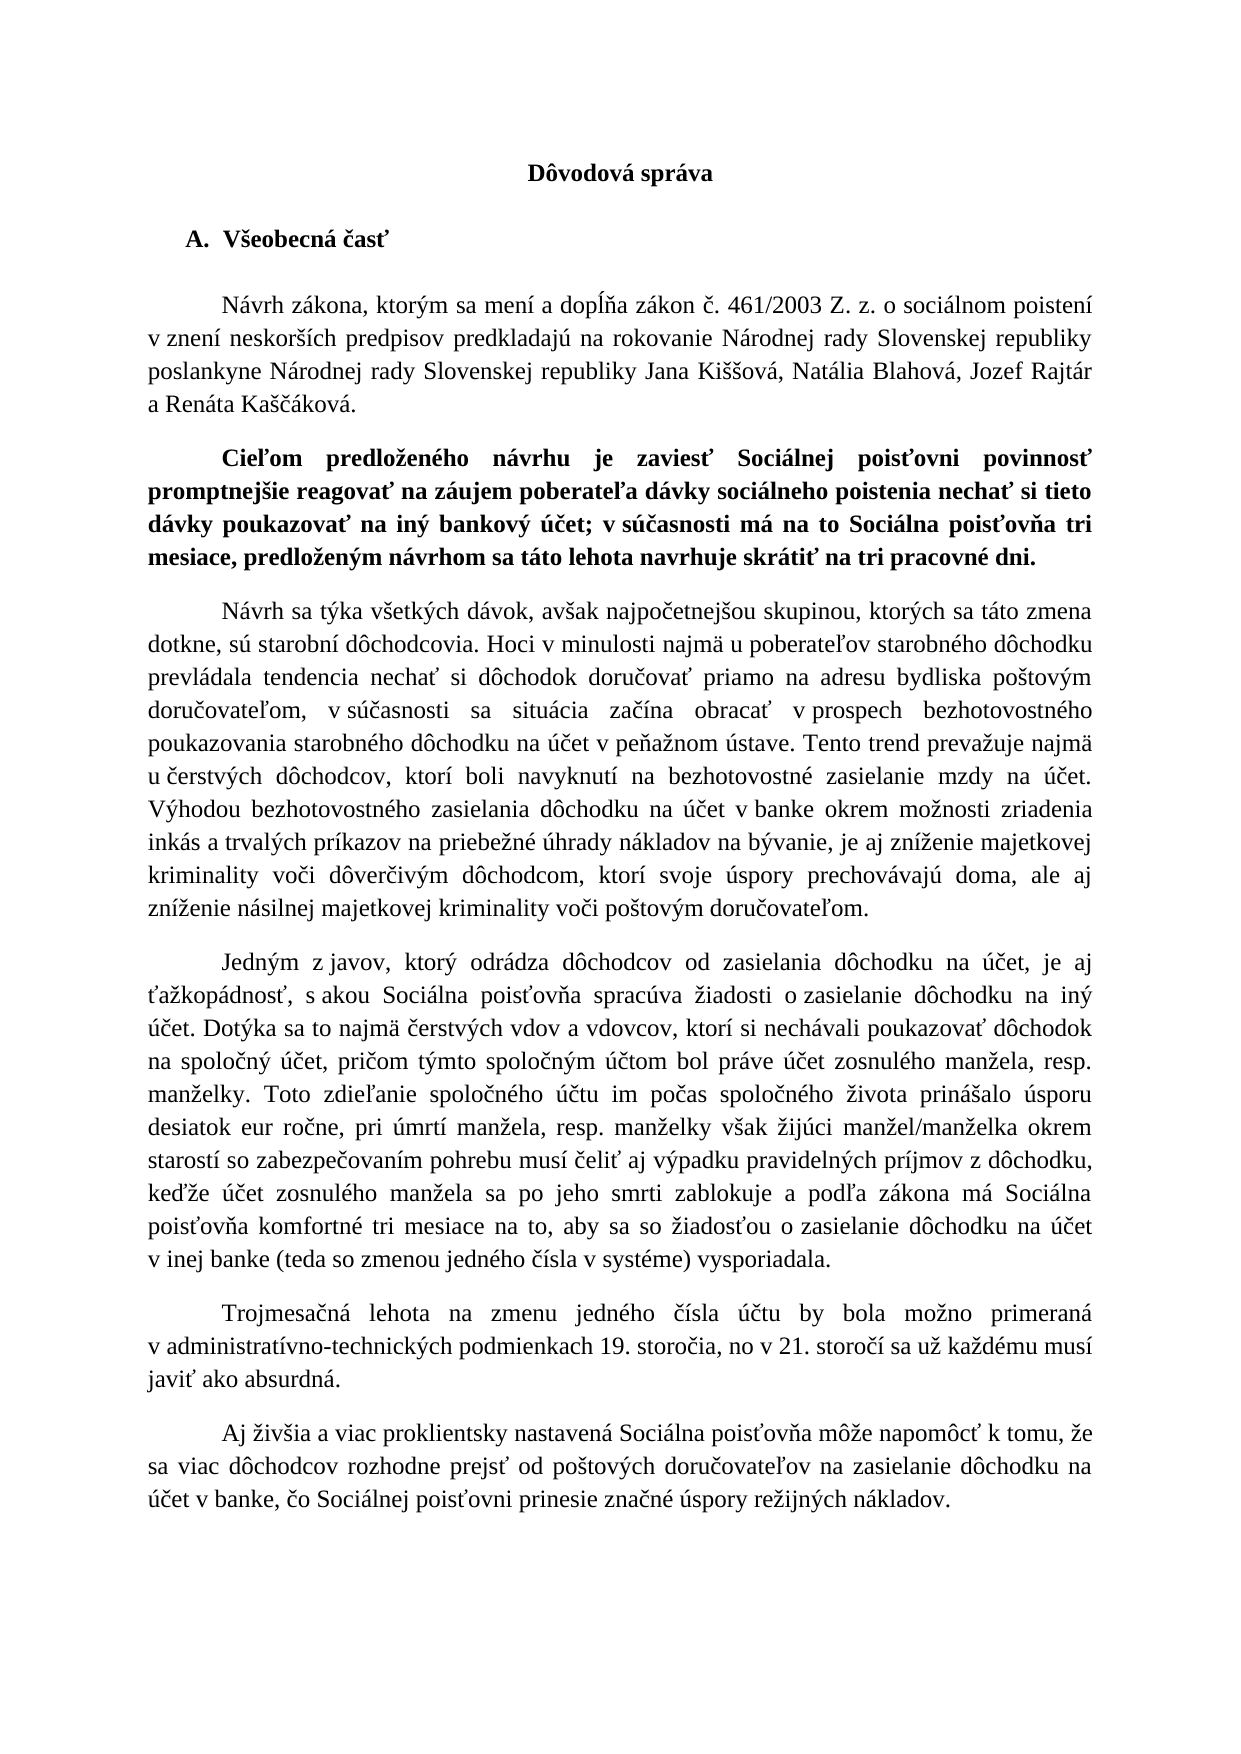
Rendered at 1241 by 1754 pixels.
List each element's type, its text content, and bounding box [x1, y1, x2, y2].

text Trojmesačná lehota na zmenu jedného čísla účtu by bola možno primeraná v administratívno-technických podmienkach 19. storočia, no v 21. storočí sa už každému musí javiť ako absurdná. [148, 1298, 1093, 1393]
list Všeobecná časť [185, 224, 1093, 253]
text Jedným z javov, ktorý odrádza dôchodcov od zasielania dôchodku na účet, je aj ťažkopádnosť, s akou Sociálna poisťovňa spracúva žiadosti o zasielanie dôchodku na iný účet. Dotýka sa to najmä čerstvých vdov a vdovcov, ktorí si nechávali poukazovať dôchodok na spoločný účet, pričom týmto spoločným účtom bol práve účet zosnulého manžela, resp. manželky. Toto zdieľanie spoločného účtu im počas spoločného života prinášalo úsporu desiatok eur ročne, pri úmrtí manžela, resp. manželky však žijúci manžel/manželka okrem starostí so zabezpečovaním pohrebu musí čeliť aj výpadku pravidelných príjmov z dôchodku, keďže účet zosnulého manžela sa po jeho smrti zablokuje a podľa zákona má Sociálna poisťovňa komfortné tri mesiace na to, aby sa so žiadosťou o zasielanie dôchodku na účet v inej banke (teda so zmenou jedného čísla v systéme) vysporiadala. [148, 947, 1093, 1273]
text Dôvodová správa [148, 158, 1093, 187]
text Cieľom predloženého návrhu je zaviesť Sociálnej poisťovni povinnosť promptnejšie reagovať na záujem poberateľa dávky sociálneho poistenia nechať si tieto dávky poukazovať na iný bankový účet; v súčasnosti má na to Sociálna poisťovňa tri mesiace, predloženým návrhom sa táto lehota navrhuje skrátiť na tri pracovné dni. [148, 443, 1093, 571]
text Aj živšia a viac proklientsky nastavená Sociálna poisťovňa môže napomôcť k tomu, že sa viac dôchodcov rozhodne prejsť od poštových doručovateľov na zasielanie dôchodku na účet v banke, čo Sociálnej poisťovni prinesie značné úspory režijných nákladov. [148, 1418, 1093, 1512]
text Návrh sa týka všetkých dávok, avšak najpočetnejšou skupinou, ktorých sa táto zmena dotkne, sú starobní dôchodcovia. Hoci v minulosti najmä u poberateľov starobného dôchodku prevládala tendencia nechať si dôchodok doručovať priamo na adresu bydliska poštovým doručovateľom, v súčasnosti sa situácia začína obracať v prospech bezhotovostného poukazovania starobného dôchodku na účet v peňažnom ústave. Tento trend prevažuje najmä u čerstvých dôchodcov, ktorí boli navyknutí na bezhotovostné zasielanie mzdy na účet. Výhodou bezhotovostného zasielania dôchodku na účet v banke okrem možnosti zriadenia inkás a trvalých príkazov na priebežné úhrady nákladov na bývanie, je aj zníženie majetkovej kriminality voči dôverčivým dôchodcom, ktorí svoje úspory prechovávajú doma, ale aj zníženie násilnej majetkovej kriminality voči poštovým doručovateľom. [148, 596, 1093, 922]
text Návrh zákona, ktorým sa mení a dopĺňa zákon č. 461/2003 Z. z. o sociálnom poistení v znení neskorších predpisov predkladajú na rokovanie Národnej rady Slovenskej republiky poslankyne Národnej rady Slovenskej republiky Jana Kiššová, Natália Blahová, Jozef Rajtár a Renáta Kaščáková. [148, 290, 1093, 418]
